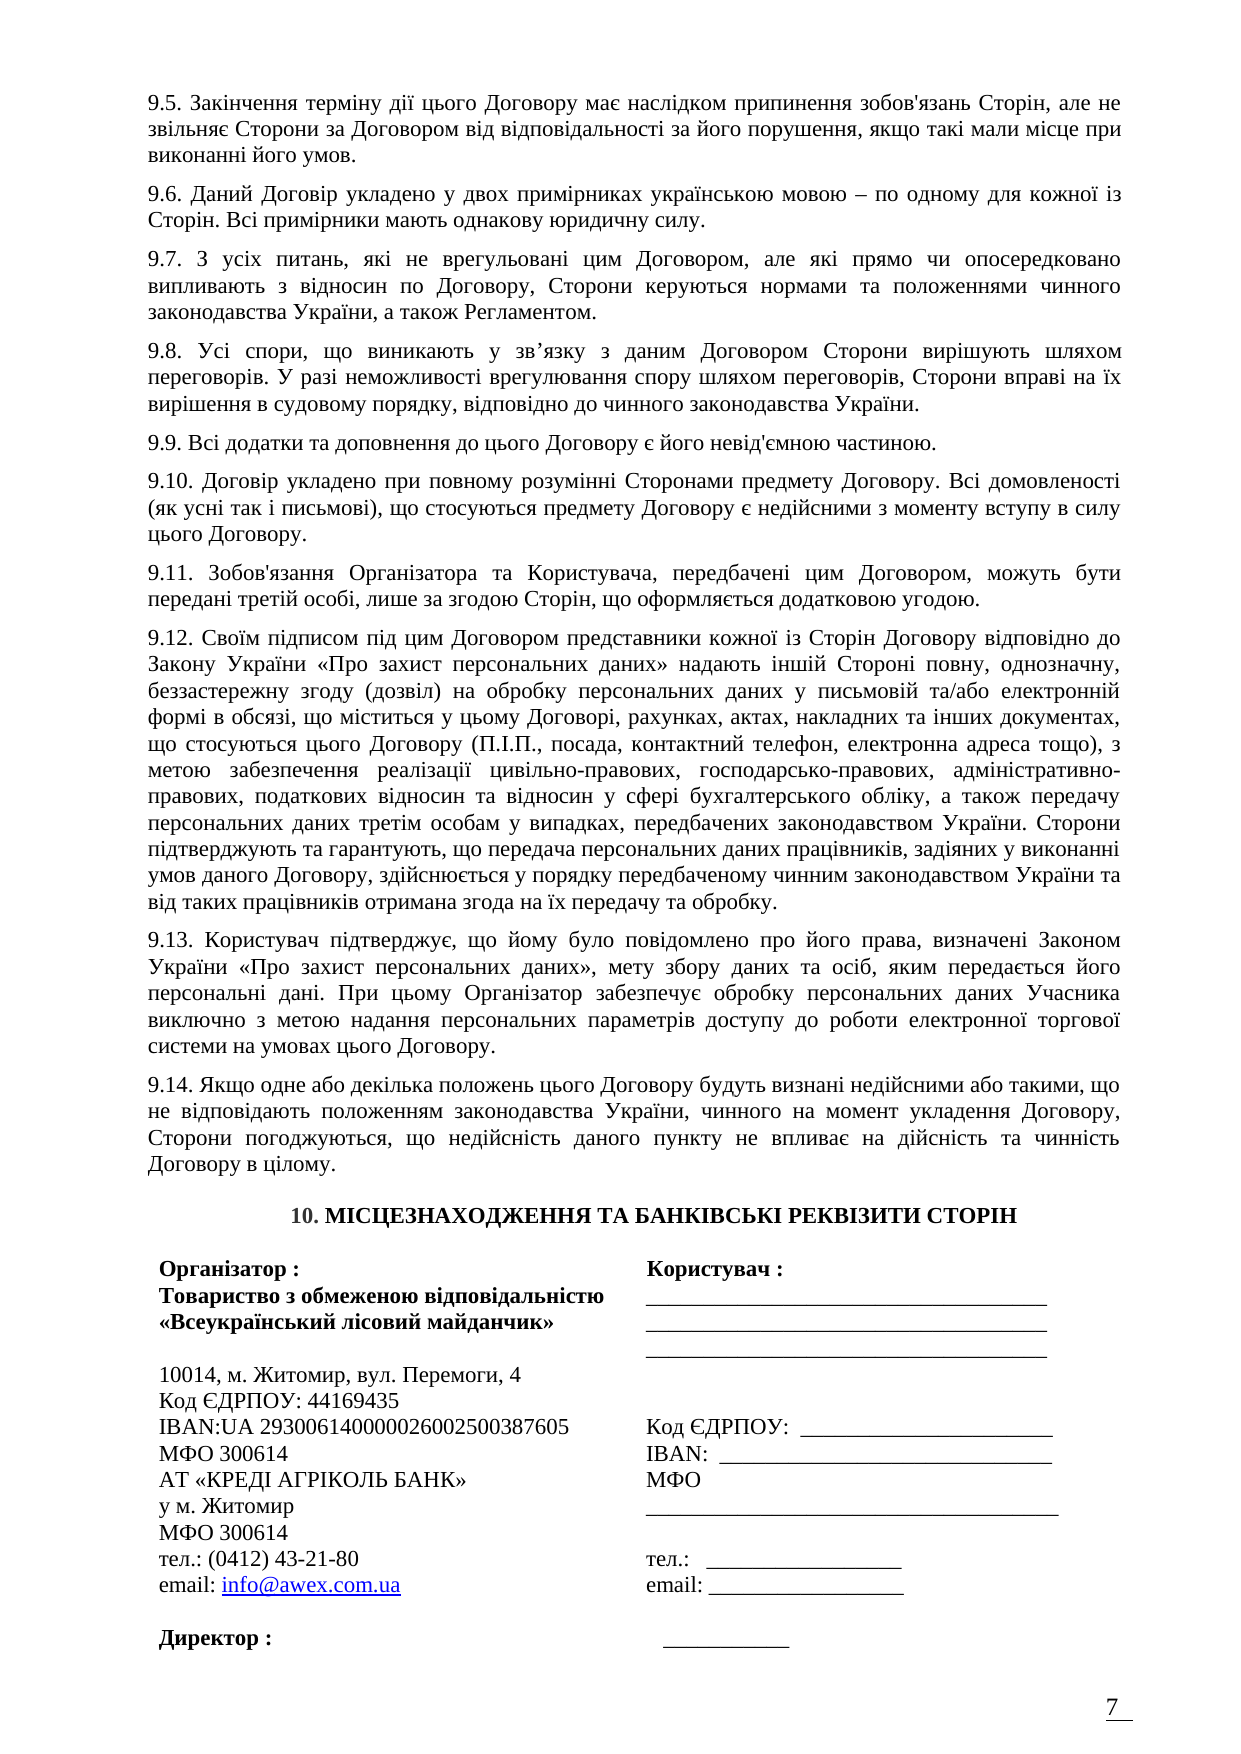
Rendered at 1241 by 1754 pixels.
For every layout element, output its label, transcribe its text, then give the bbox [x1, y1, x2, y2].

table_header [635, 1255, 1122, 1651]
text 9.10. Договір укладено при повному розумінні Сторонами предмету Договору. Всі домовленості (як усні так і письмові), що стосуються предмету Договору є недійсними з моменту вступу в силу цього Договору. [148, 467, 1122, 546]
text 9.12. Своїм підписом під цим Договором представники кожної із Сторін Договору відповідно до Закону України «Про захист персональних даних» надають іншій Стороні повну, однозначну, беззастережну згоду (дозвіл) на обробку персональних даних у письмовій та/або електронній формі в обсязі, що міститься у цьому Договорі, рахунках, актах, накладних та інших документах, що стосуються цього Договору (П.І.П., посада, контактний телефон, електронна адреса тощо), з метою забезпечення реалізації цивільно-правових, господарсько-правових, адміністративно-правових, податкових відносин та відносин у сфері бухгалтерського обліку, а також передачу персональних даних третім особам у випадках, передбачених законодавством України. Сторони підтверджують та гарантують, що передача персональних даних працівників, задіяних у виконанні умов даного Договору, здійснюється у порядку передбаченому чинним законодавством України та від таких працівників отримана згода на їх передачу та обробку. [148, 624, 1122, 914]
text 9.6. Даний Договір укладено у двох примірниках українською мовою – по одному для кожної із Сторін. Всі примірники мають однакову юридичну силу. [148, 180, 1123, 233]
text 9.11. Зобов'язання Організатора та Користувача, передбачені цим Договором, можуть бути передані третій особі, лише за згодою Сторін, що оформляється додатковою угодою. [148, 559, 1122, 612]
text 9.8. Усі спори, що виникають у зв’язку з даним Договором Сторони вирішують шляхом переговорів. У разі неможливості врегулювання спору шляхом переговорів, Сторони вправі на їх вирішення в судовому порядку, відповідно до чинного законодавства України. [148, 337, 1123, 416]
text 9.14. Якщо одне або декілька положень цього Договору будуть визнані недійсними або такими, що не відповідають положенням законодавства України, чинного на момент укладення Договору, Сторони погоджуються, що недійсність даного пункту не впливає на дійсність та чинність Договору в цілому. [148, 1071, 1122, 1176]
text 9.13. Користувач підтверджує, що йому було повідомлено про його права, визначені Законом України «Про захист персональних даних», мету збору даних та осіб, яким передається його персональні дані. При цьому Організатор забезпечує обробку персональних даних Учасника виключно з метою надання персональних параметрів доступу до роботи електронної торгової системи на умовах цього Договору. [148, 927, 1122, 1058]
list 10. МІСЦЕЗНАХОДЖЕННЯ ТА БАНКІВСЬКІ РЕКВІЗИТИ СТОРІН [185, 1203, 1122, 1229]
text 9.5. Закінчення терміну дії цього Договору має наслідком припинення зобов'язань Сторін, але не звільняє Сторони за Договором від відповідальності за його порушення, якщо такі мали місце при виконанні його умов. [148, 89, 1123, 168]
text 9.7. З усіх питань, які не врегульовані цим Договором, але які прямо чи опосередковано випливають з відносин по Договору, Сторони керуються нормами та положеннями чинного законодавства України, а також Регламентом. [148, 245, 1123, 324]
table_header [147, 1255, 634, 1651]
text 9.9. Всі додатки та доповнення до цього Договору є його невід'ємною частиною. [148, 428, 1122, 455]
